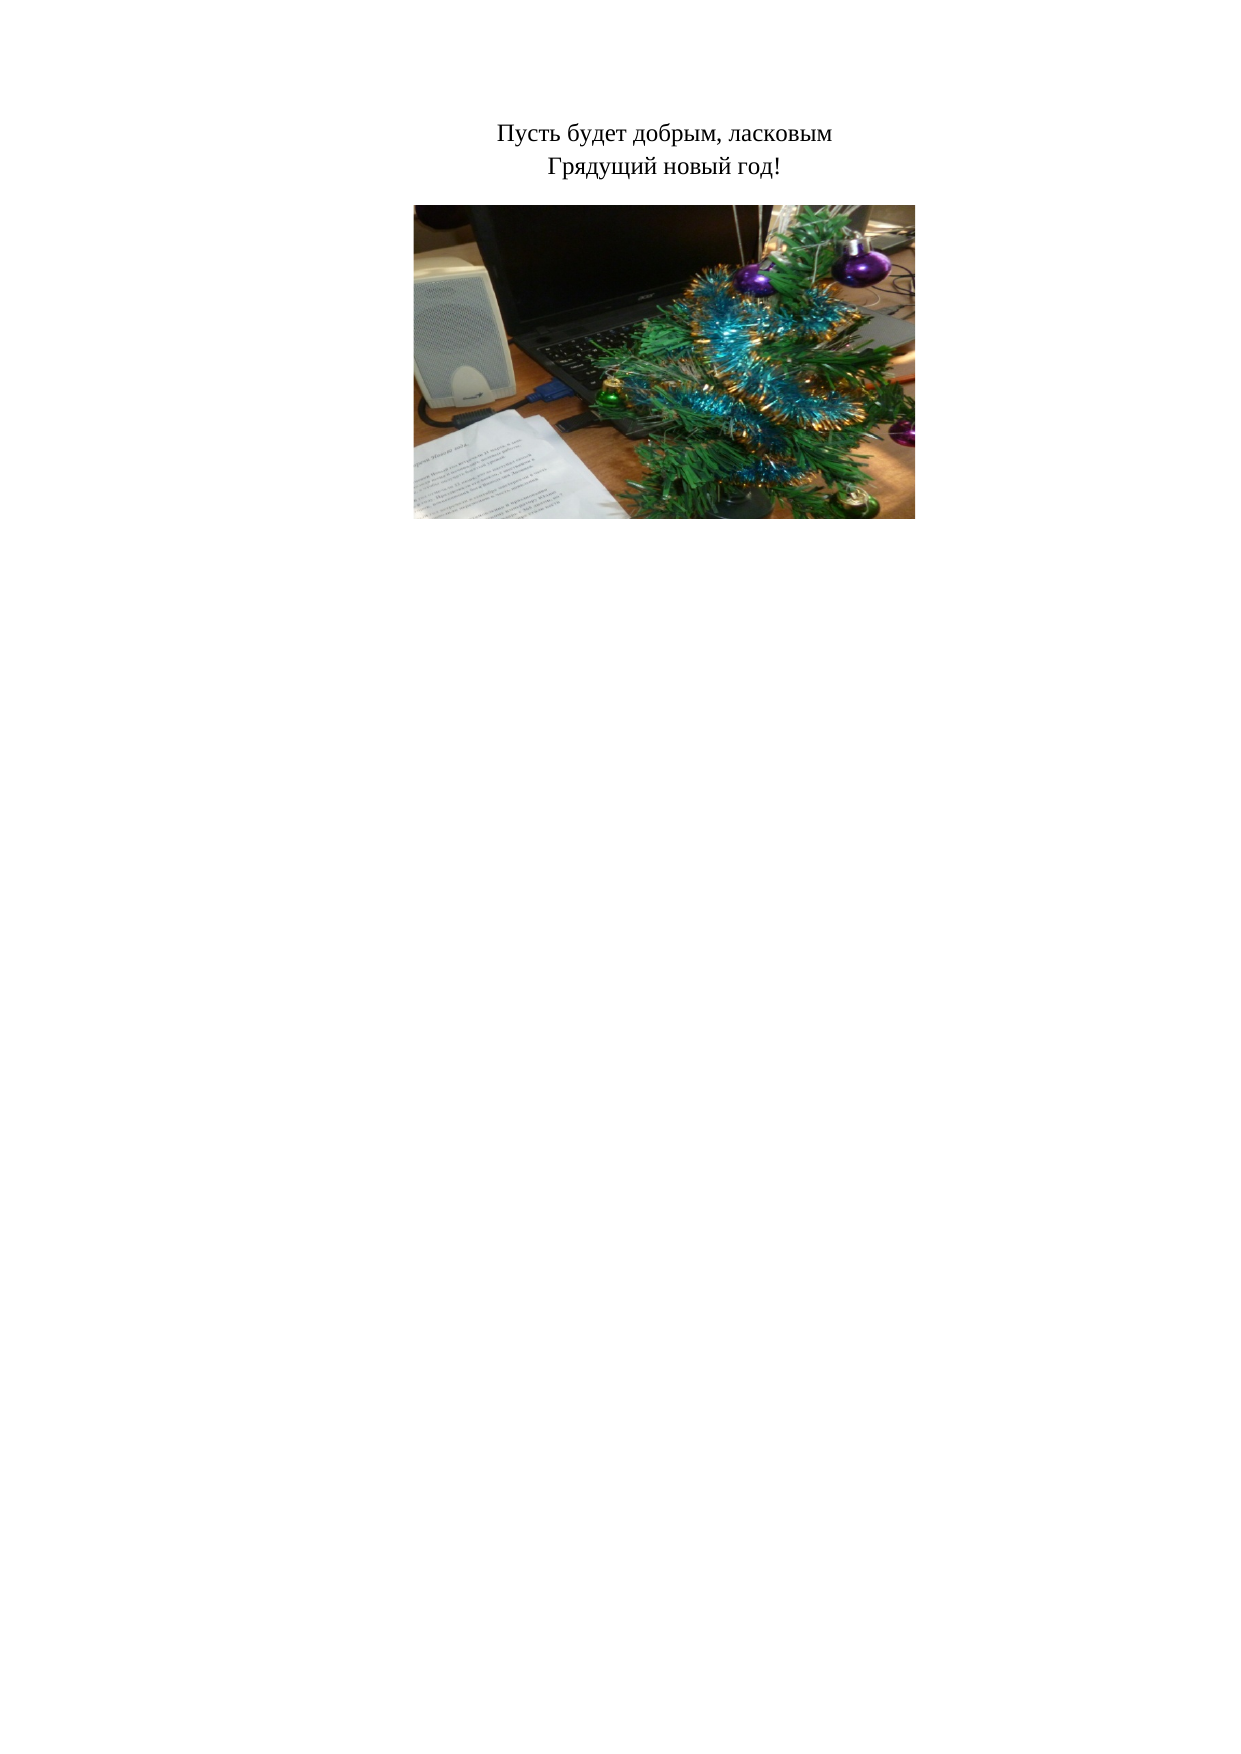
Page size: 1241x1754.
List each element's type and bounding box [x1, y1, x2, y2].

picture [413, 205, 916, 519]
text [177, 118, 1152, 180]
